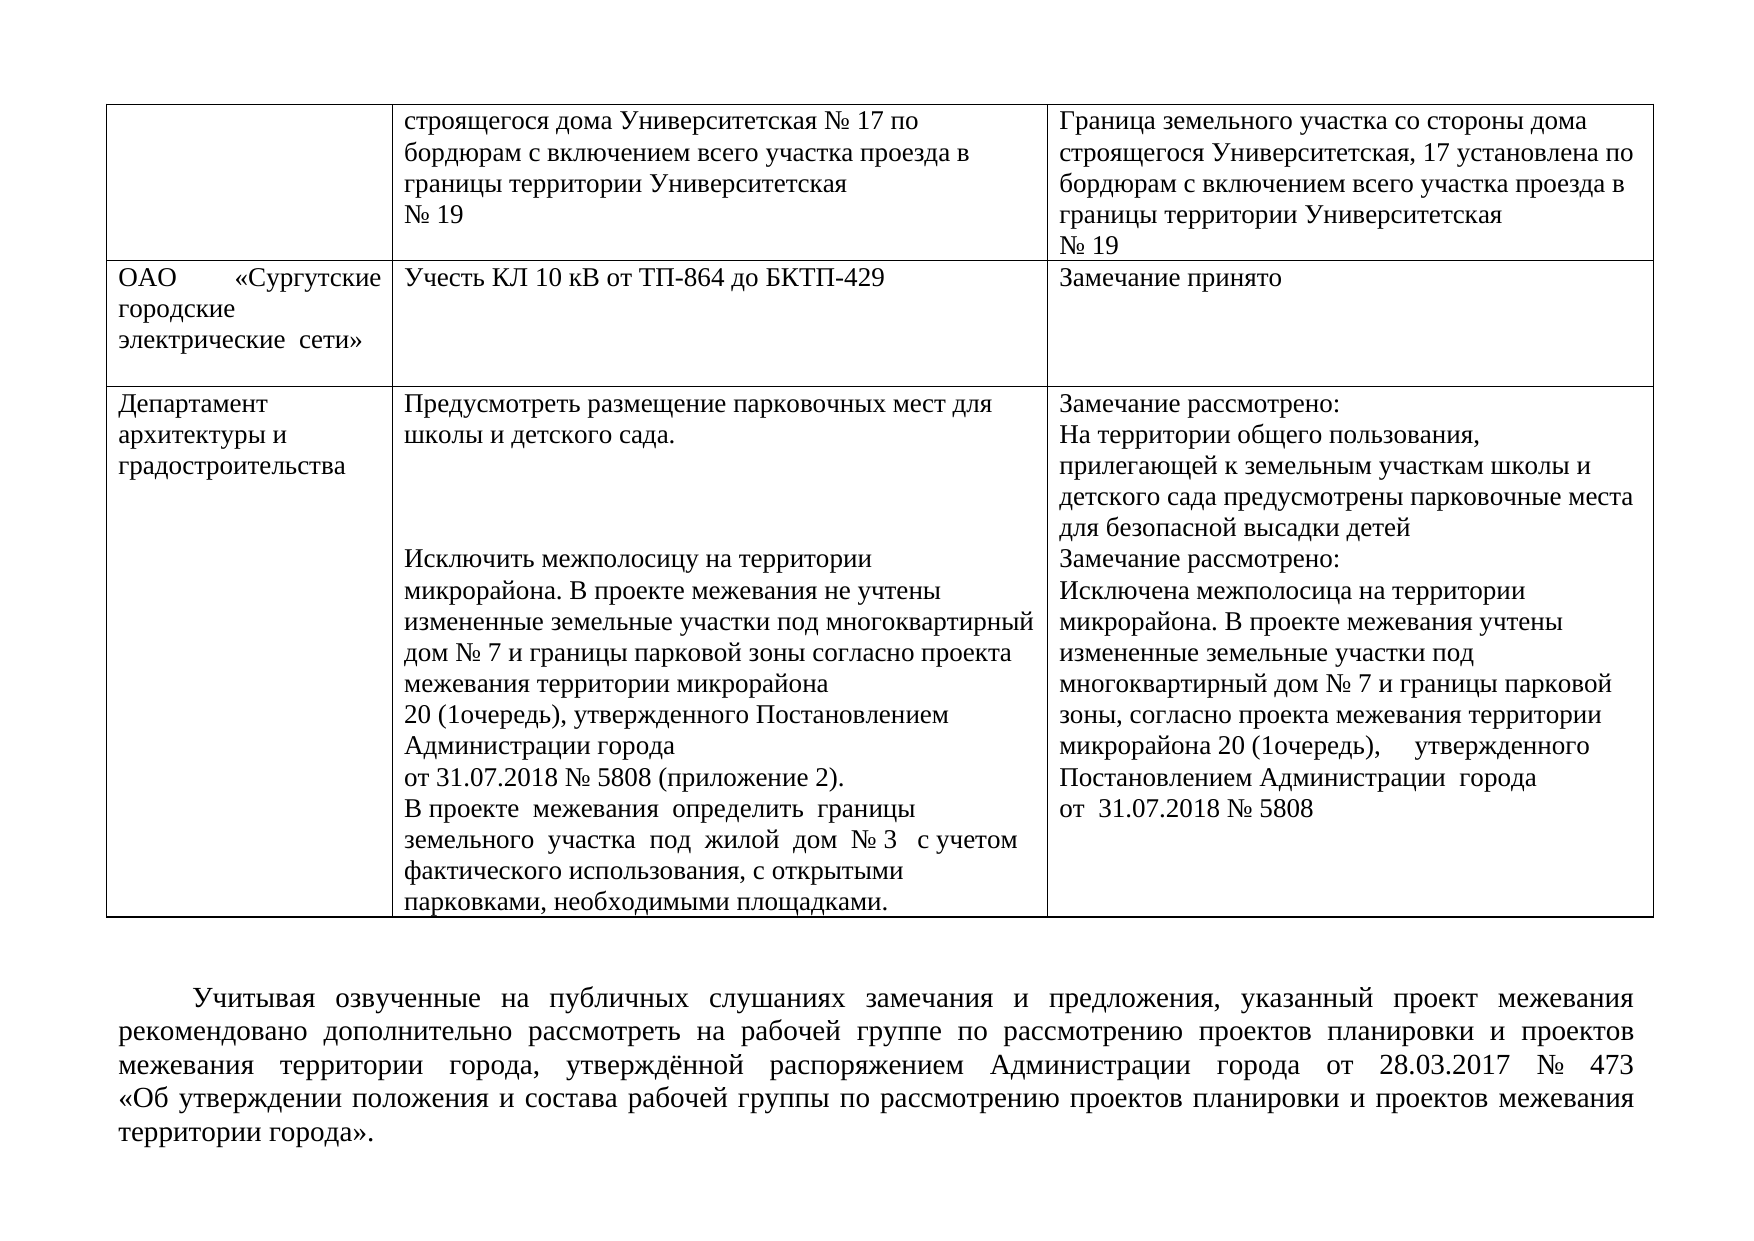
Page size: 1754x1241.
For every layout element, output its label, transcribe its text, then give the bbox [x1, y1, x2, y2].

text Учитывая озвученные на публичных слушаниях замечания и предложения, указанный проект межевания рекомендовано дополнительно рассмотреть на рабочей группе по рассмотрению проектов планировки и проектов межевания территории города, утверждённой распоряжением Администрации города от 28.03.2017 № 473 «Об утверждении положения и состава рабочей группы по рассмотрению проектов планировки и проектов межевания территории города». [118, 980, 1636, 1147]
table_cell Замечание рассмотрено: На территории общего пользования, прилегающей к земельным участкам школы и детского сада предусмотрены парковочные места для безопасной высадки детей Замечание рассмотрено: Исключена межполосица на территории микрорайона. В проекте межевания учтены измененные земельные участки под многоквартирный дом № 7 и границы парковой зоны, согласно проекта межевания территории микрорайона 20 (1очередь), утвержденного Постановлением Администрации города от 31.07.2018 № 5808 [1048, 387, 1653, 916]
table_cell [393, 105, 1047, 260]
table_cell ОАО «Сургутские городские электрические сети» [107, 261, 392, 386]
table_cell Учесть КЛ 10 кВ от ТП-864 до БКТП-429 [393, 261, 1047, 386]
table_cell Департамент архитектуры и градостроительства [107, 387, 392, 916]
table_cell Замечание принято [1048, 261, 1653, 386]
table_cell Предусмотреть размещение парковочных мест для школы и детского сада. Исключить межполосицу на территории микрорайона. В проекте межевания не учтены измененные земельные участки под многоквартирный дом № 7 и границы парковой зоны согласно проекта межевания территории микрорайона 20 (1очередь), утвержденного Постановлением Администрации города от 31.07.2018 № 5808 (приложение 2). В проекте межевания определить границы земельного участка под жилой дом № 3 с учетом фактического использования, с открытыми парковками, необходимыми площадками. [393, 387, 1047, 916]
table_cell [1048, 105, 1653, 260]
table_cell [107, 105, 392, 260]
